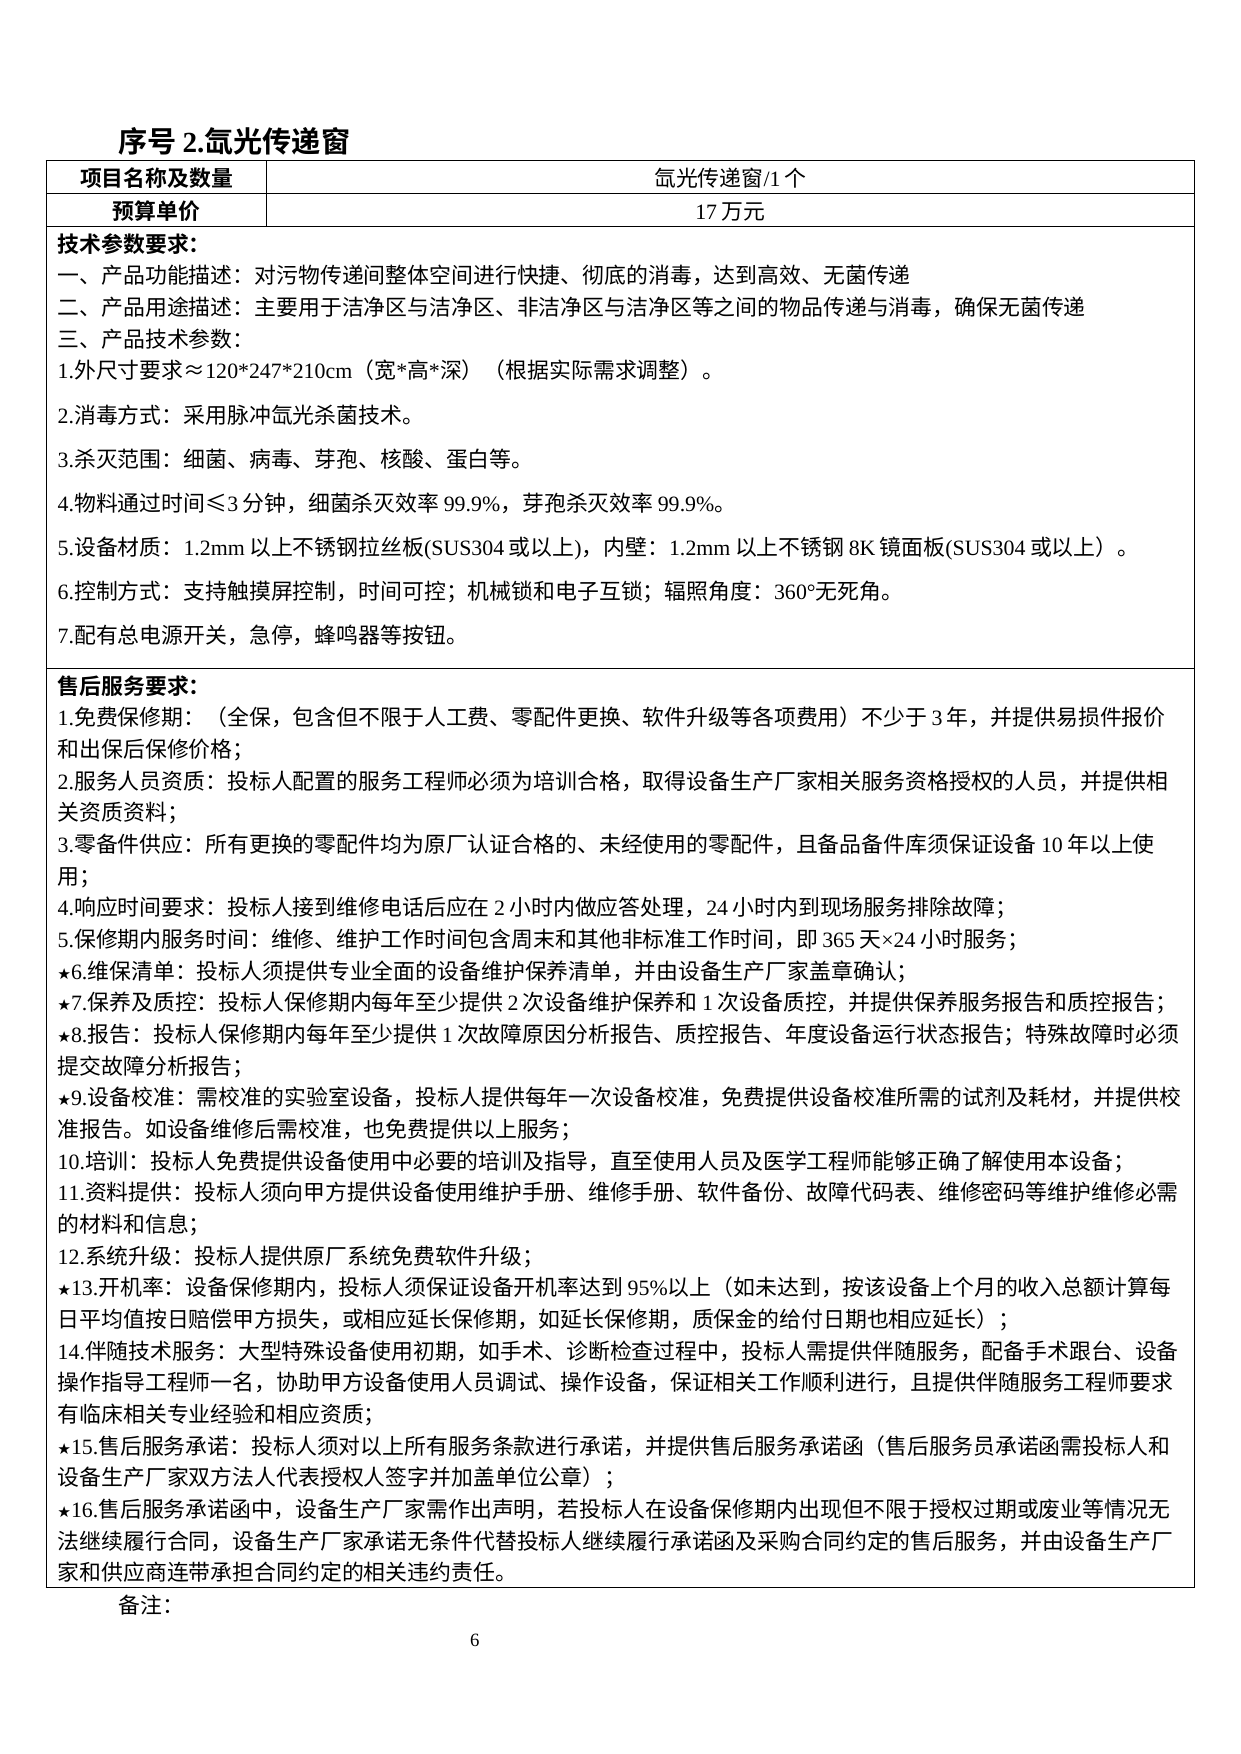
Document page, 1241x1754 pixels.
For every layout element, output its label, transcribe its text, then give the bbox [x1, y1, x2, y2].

table_cell 预算单价 [47, 194, 266, 226]
table_cell 17万元 [267, 194, 1194, 226]
table_cell 技术参数要求： 一、产品功能描述：对污物传递间整体空间进行快捷、彻底的消毒，达到高效、无菌传递 二、产品用途描述：主要用于洁净区与洁净区、非洁净区与洁净区等之间的物品传递与消毒，确保无菌传递 三、产品技术参数： 1.外尺寸要求≈120*247*210cm（宽*高*深）（根据实际需求调整）。 2.消毒方式：采用脉冲氙光杀菌技术。 3.杀灭范围：细菌、病毒、芽孢、核酸、蛋白等。 4.物料通过时间≤3分钟，细菌杀灭效率99.9%，芽孢杀灭效率99.9%。 5.设备材质：1.2mm以上不锈钢拉丝板(SUS304或以上)，内壁：1.2mm以上不锈钢8K镜面板(SUS304或以上）。 6.控制方式：支持触摸屏控制，时间可控；机械锁和电子互锁；辐照角度：360°无死角。 7.配有总电源开关，急停，蜂鸣器等按钮。 [47, 227, 1194, 668]
table_header 项目名称及数量 [47, 161, 266, 193]
text 备注： [118, 1588, 1122, 1620]
table_cell 售后服务要求： 1.免费保修期：（全保，包含但不限于人工费、零配件更换、软件升级等各项费用）不少于3年，并提供易损件报价和出保后保修价格； 2.服务人员资质：投标人配置的服务工程师必须为培训合格，取得设备生产厂家相关服务资格授权的人员，并提供相关资质资料； 3.零备件供应：所有更换的零配件均为原厂认证合格的、未经使用的零配件，且备品备件库须保证设备10年以上使用； 4.响应时间要求：投标人接到维修电话后应在2小时内做应答处理，24小时内到现场服务排除故障； 5.保修期内服务时间：维修、维护工作时间包含周末和其他非标准工作时间，即365天×24小时服务； ★6.维保清单：投标人须提供专业全面的设备维护保养清单，并由设备生产厂家盖章确认； ★7.保养及质控：投标人保修期内每年至少提供2次设备维护保养和1次设备质控，并提供保养服务报告和质控报告； ★8.报告：投标人保修期内每年至少提供1次故障原因分析报告、质控报告、年度设备运行状态报告；特殊故障时必须提交故障分析报告； ★9.设备校准：需校准的实验室设备，投标人提供每年一次设备校准，免费提供设备校准所需的试剂及耗材，并提供校准报告。如设备维修后需校准，也免费提供以上服务； 10.培训：投标人免费提供设备使用中必要的培训及指导，直至使用人员及医学工程师能够正确了解使用本设备； 11.资料提供：投标人须向甲方提供设备使用维护手册、维修手册、软件备份、故障代码表、维修密码等维护维修必需的材料和信息； 12.系统升级：投标人提供原厂系统免费软件升级； ★13.开机率：设备保修期内，投标人须保证设备开机率达到95%以上（如未达到，按该设备上个月的收入总额计算每日平均值按日赔偿甲方损失，或相应延长保修期，如延长保修期，质保金的给付日期也相应延长）； 14.伴随技术服务：大型特殊设备使用初期，如手术、诊断检查过程中，投标人需提供伴随服务，配备手术跟台、设备操作指导工程师一名，协助甲方设备使用人员调试、操作设备，保证相关工作顺利进行，且提供伴随服务工程师要求有临床相关专业经验和相应资质； ★15.售后服务承诺：投标人须对以上所有服务条款进行承诺，并提供售后服务承诺函（售后服务员承诺函需投标人和设备生产厂家双方法人代表授权人签字并加盖单位公章）； ★16.售后服务承诺函中，设备生产厂家需作出声明，若投标人在设备保修期内出现但不限于授权过期或废业等情况无法继续履行合同，设备生产厂家承诺无条件代替投标人继续履行承诺函及采购合同约定的售后服务，并由设备生产厂家和供应商连带承担合同约定的相关违约责任。 [47, 669, 1194, 1587]
table_header 氙光传递窗/1个 [267, 161, 1194, 193]
text 序号2.氙光传递窗 [118, 118, 1122, 160]
